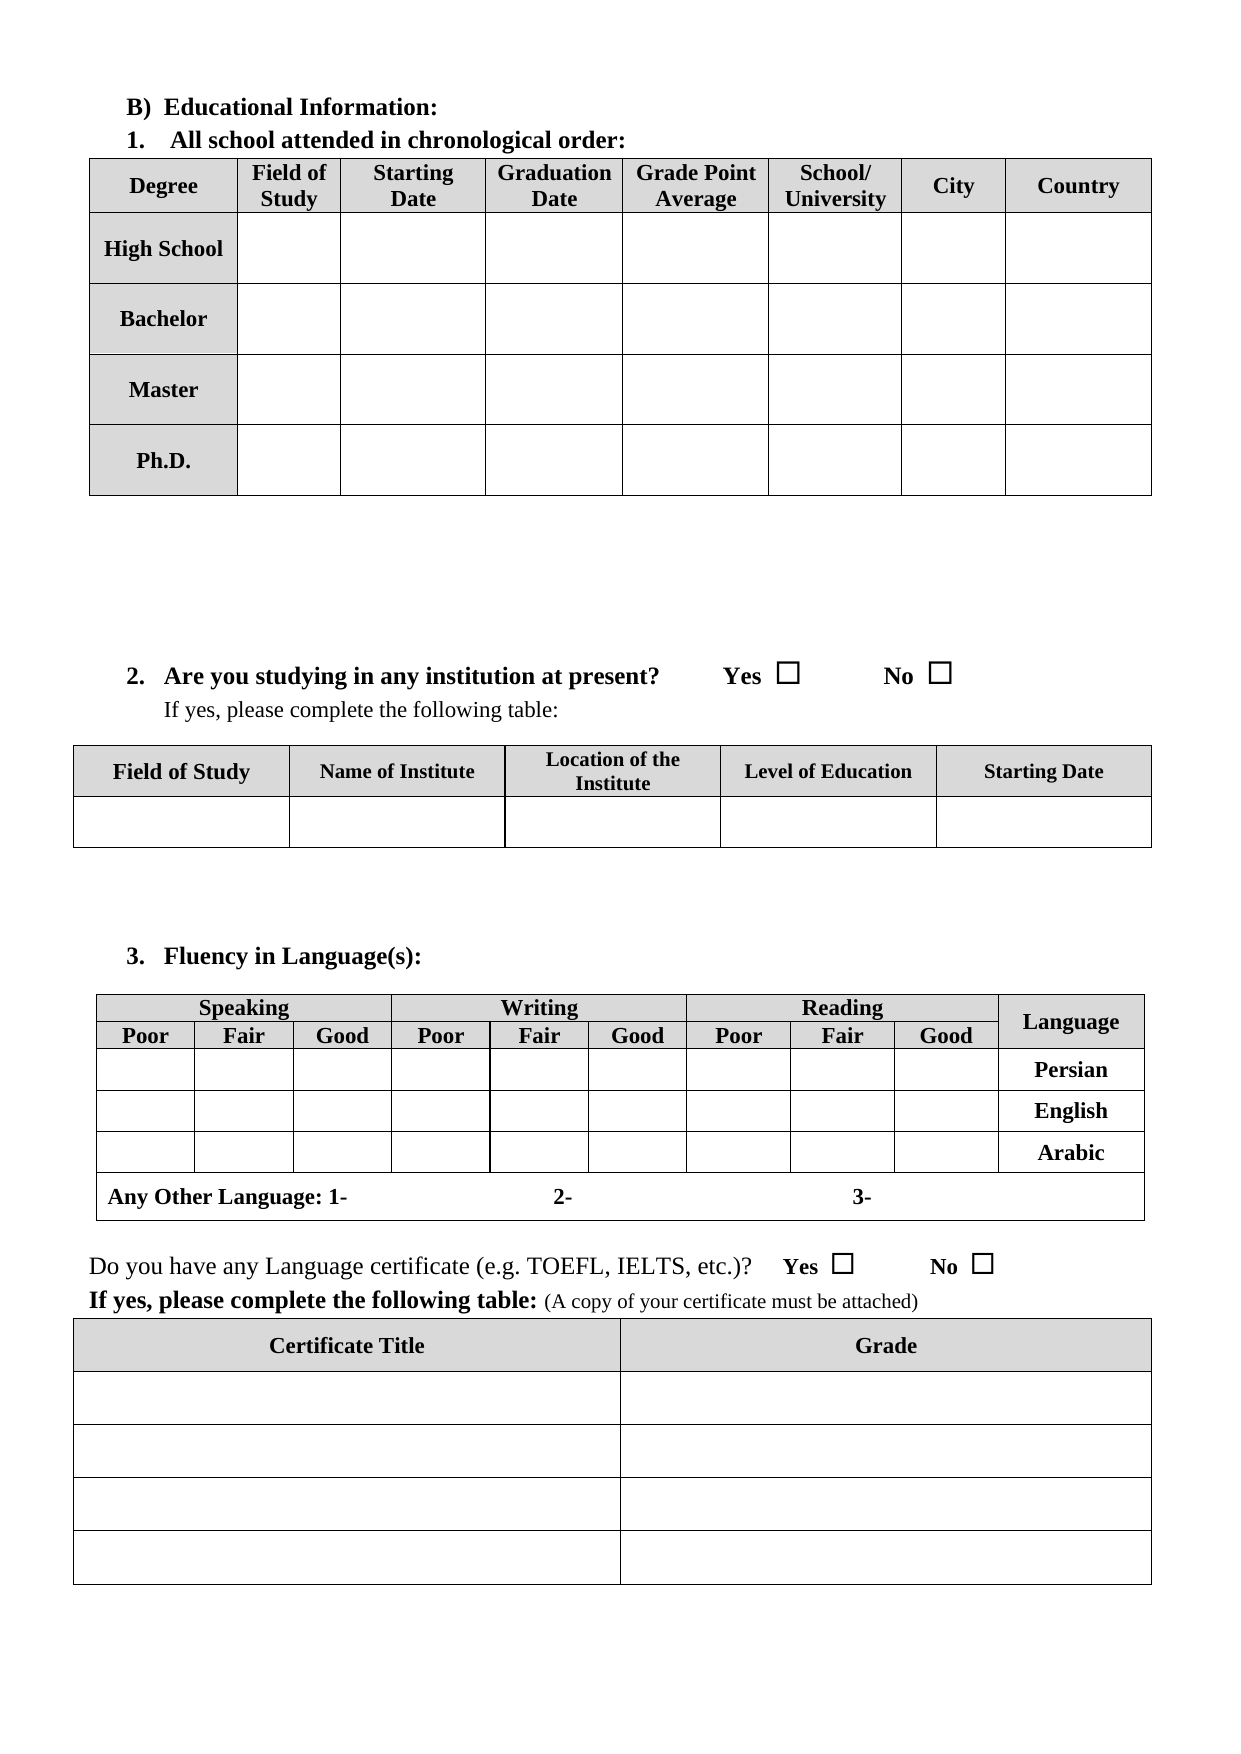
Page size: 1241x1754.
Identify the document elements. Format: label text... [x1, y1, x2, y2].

table_cell [589, 1049, 686, 1089]
table_cell [1006, 213, 1151, 283]
table_cell Good [589, 1022, 686, 1048]
list Educational Information: [126, 92, 1152, 121]
table_cell [341, 425, 485, 495]
table_cell [589, 1132, 686, 1172]
table_cell [238, 425, 340, 495]
table_cell Fair [491, 1022, 588, 1048]
table_cell [769, 355, 901, 424]
table_header Reading [687, 995, 998, 1021]
table_cell [294, 1132, 391, 1172]
table_cell [1006, 425, 1151, 495]
table_cell [621, 1425, 1151, 1477]
table_cell [486, 284, 622, 353]
table_cell [621, 1531, 1151, 1583]
table_cell [491, 1132, 588, 1172]
table_header Degree [90, 159, 237, 212]
table_cell Any Other Language: 1- 2- 3- [97, 1173, 1144, 1219]
table_cell [238, 213, 340, 283]
table_cell [97, 1132, 194, 1172]
table_cell [506, 797, 720, 847]
table_cell [721, 797, 936, 847]
table_header Location of the Institute [506, 746, 720, 796]
table_header Name of Institute [290, 746, 504, 796]
table_header Writing [392, 995, 686, 1021]
table_cell Fair [791, 1022, 894, 1048]
table_cell [238, 355, 340, 424]
table_cell [486, 355, 622, 424]
table_cell [902, 213, 1005, 283]
table_header Level of Education [721, 746, 936, 796]
table_header Grade Point Average [623, 159, 768, 212]
table_cell [895, 1132, 998, 1172]
table_cell [1006, 284, 1151, 353]
table_cell [623, 425, 768, 495]
table_cell [294, 1049, 391, 1089]
table_cell [687, 1132, 790, 1172]
table_cell Good [294, 1022, 391, 1048]
table_cell [74, 1478, 620, 1530]
table_cell [392, 1091, 489, 1131]
table_cell [769, 425, 901, 495]
text Do you have any Language certificate (e.g. TOEFL, IELTS, etc.)? Yes No [89, 1251, 1152, 1281]
table_cell [294, 1091, 391, 1131]
table_header Country [1006, 159, 1151, 212]
table_cell [486, 425, 622, 495]
table_cell [895, 1049, 998, 1089]
table_cell [195, 1091, 293, 1131]
table_cell English [999, 1091, 1144, 1131]
table_cell [589, 1091, 686, 1131]
table_cell [97, 1049, 194, 1089]
table_cell Master [90, 355, 237, 424]
table_header Starting Date [937, 746, 1151, 796]
table_header Speaking [97, 995, 391, 1021]
table_cell [623, 213, 768, 283]
table_cell [97, 1091, 194, 1131]
table_header Certificate Title [74, 1319, 620, 1371]
table_cell [491, 1091, 588, 1131]
list Are you studying in any institution at present? Yes No [126, 661, 1152, 691]
table_cell [791, 1132, 894, 1172]
list All school attended in chronological order: [126, 125, 1152, 154]
table_header Starting Date [341, 159, 485, 212]
text If yes, please complete the following table: (A copy of your certificate must be attached) [89, 1285, 1152, 1314]
table_cell [74, 1372, 620, 1424]
table_cell [791, 1049, 894, 1089]
table_cell Poor [97, 1022, 194, 1048]
table_cell Good [895, 1022, 998, 1048]
table_header Field of Study [238, 159, 340, 212]
table_cell [902, 355, 1005, 424]
table_cell [791, 1091, 894, 1131]
table_cell [769, 213, 901, 283]
table_cell [392, 1132, 489, 1172]
table_cell [621, 1478, 1151, 1530]
table_cell [895, 1091, 998, 1131]
table_cell [491, 1049, 588, 1089]
table_cell [195, 1049, 293, 1089]
table_cell [902, 425, 1005, 495]
table_cell [769, 284, 901, 353]
table_header Language [999, 995, 1144, 1048]
table_cell Poor [392, 1022, 489, 1048]
table_cell [937, 797, 1151, 847]
table_cell Poor [687, 1022, 790, 1048]
table_cell Ph.D. [90, 425, 237, 495]
table_cell [486, 213, 622, 283]
table_cell Persian [999, 1049, 1144, 1089]
table_cell [341, 355, 485, 424]
table_cell [623, 355, 768, 424]
table_cell Bachelor [90, 284, 237, 353]
text If yes, please complete the following table: [164, 696, 1152, 722]
table_header School/ University [769, 159, 901, 212]
list Fluency in Language(s): [126, 941, 1152, 970]
table_header Grade [621, 1319, 1151, 1371]
table_cell [74, 1531, 620, 1583]
table_cell [623, 284, 768, 353]
table_cell [341, 284, 485, 353]
table_cell [238, 284, 340, 353]
table_header Field of Study [74, 746, 289, 796]
table_cell [195, 1132, 293, 1172]
table_cell [290, 797, 504, 847]
table_cell [687, 1091, 790, 1131]
table_cell [1006, 355, 1151, 424]
table_cell [902, 284, 1005, 353]
table_cell [74, 797, 289, 847]
table_header City [902, 159, 1005, 212]
table_header Graduation Date [486, 159, 622, 212]
table_cell [392, 1049, 489, 1089]
table_cell Arabic [999, 1132, 1144, 1172]
table_cell [74, 1425, 620, 1477]
table_cell [621, 1372, 1151, 1424]
table_cell [687, 1049, 790, 1089]
table_cell Fair [195, 1022, 293, 1048]
table_cell High School [90, 213, 237, 283]
table_cell [341, 213, 485, 283]
